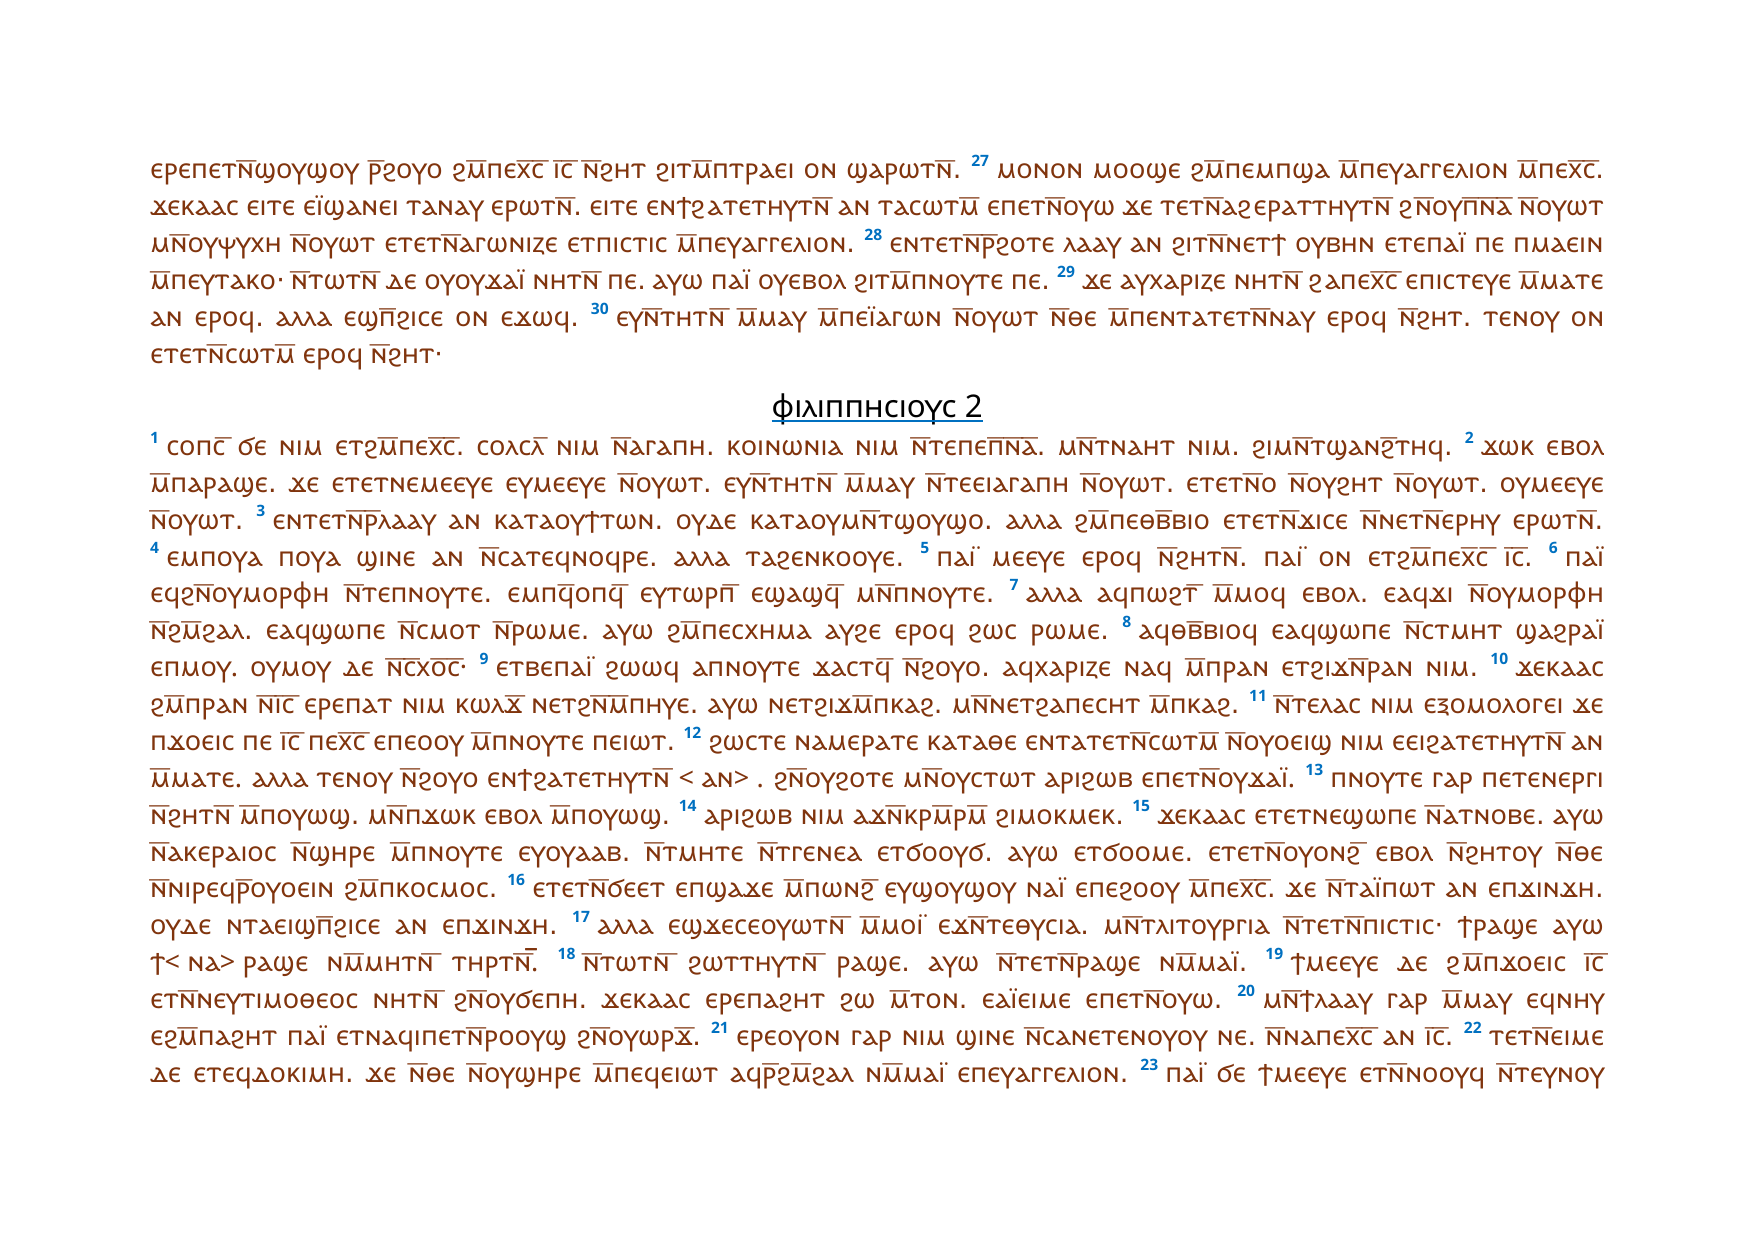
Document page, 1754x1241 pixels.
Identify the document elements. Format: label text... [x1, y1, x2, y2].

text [150, 426, 1604, 1090]
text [150, 150, 1604, 371]
text ⲫⲓⲗⲓⲡⲡⲏⲥⲓⲟⲩⲥ 2 [150, 384, 1604, 426]
